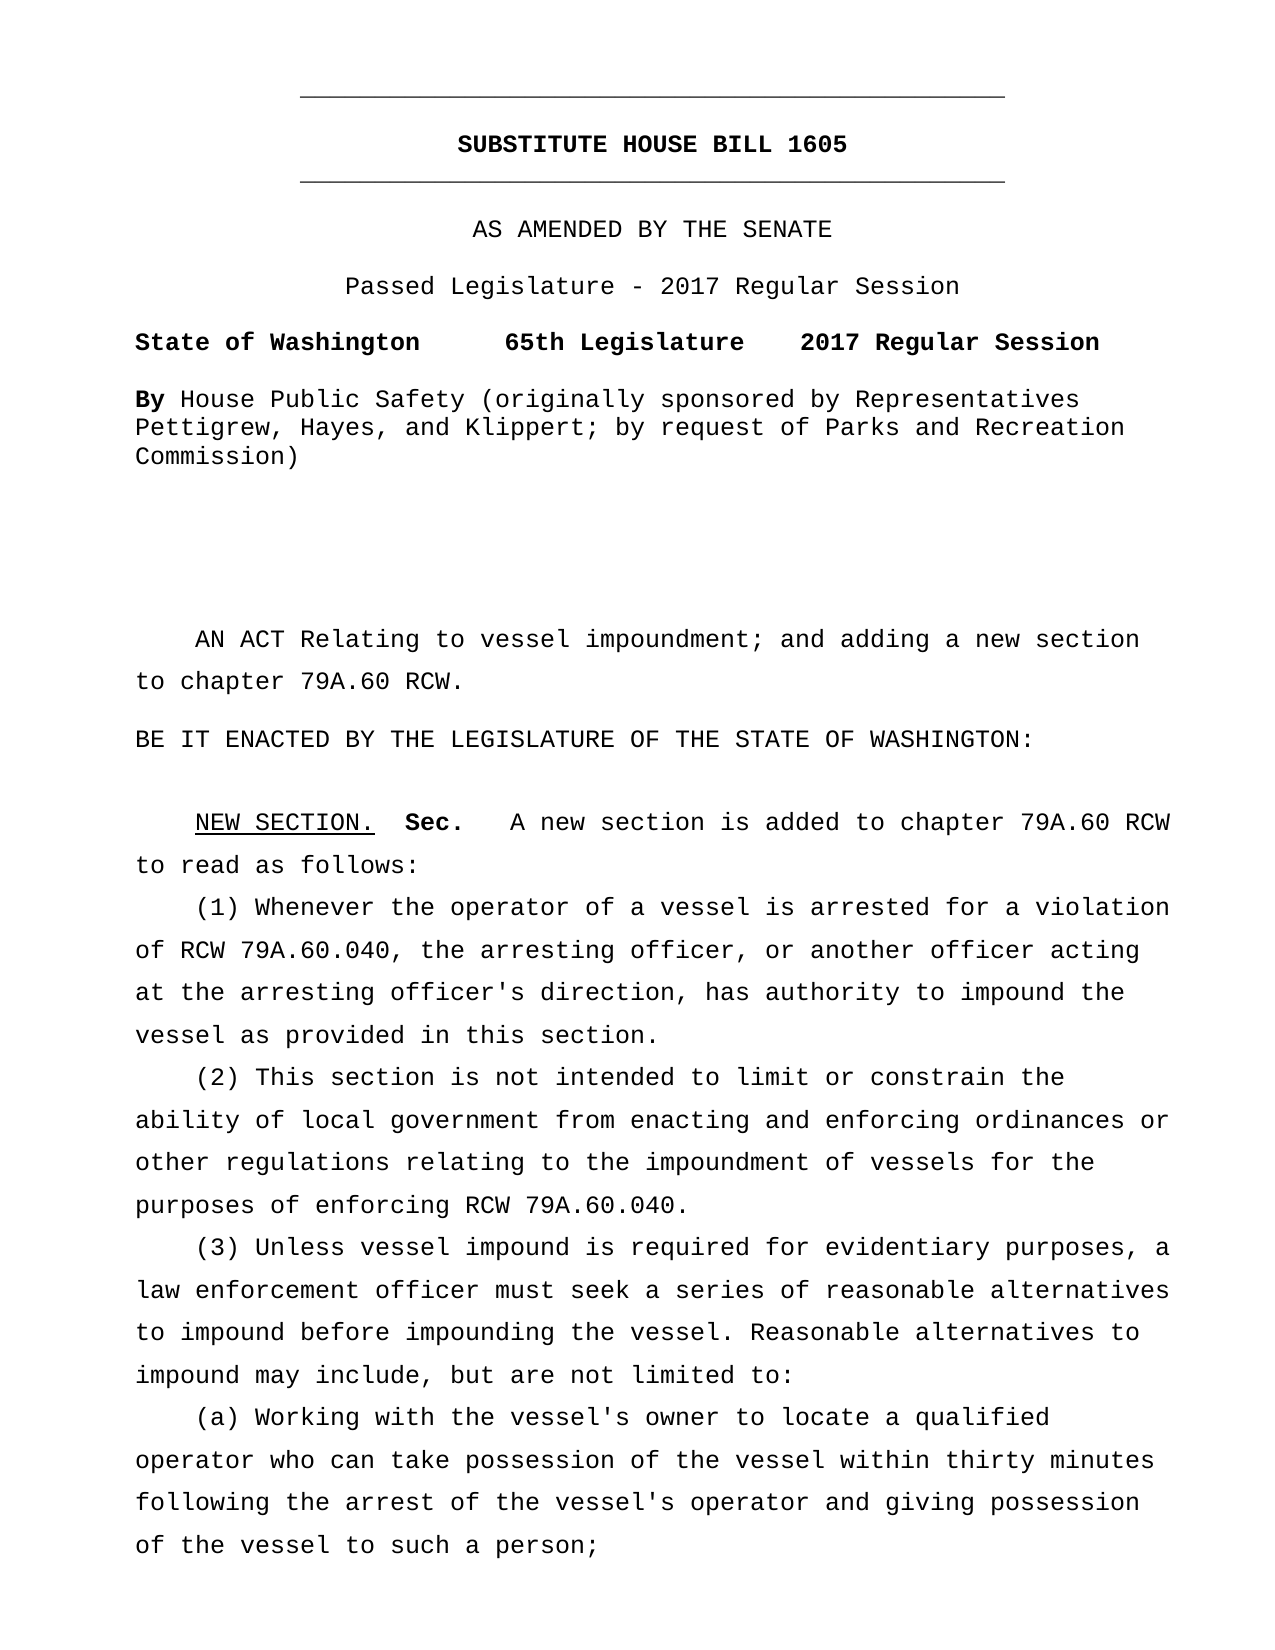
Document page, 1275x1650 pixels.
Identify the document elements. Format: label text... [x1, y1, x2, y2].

text (2) This section is not intended to limit or constrain the ability of local government from enacting and enforcing ordinances or other regulations relating to the impoundment of vessels for the purposes of enforcing RCW 79A.60.040. [135, 1052, 1170, 1222]
text _______________________________________________ [135, 75, 1170, 103]
text _______________________________________________ [135, 160, 1170, 188]
text NEW SECTION. Sec. A new section is added to chapter 79A.60 RCW to read as follows: [135, 797, 1170, 882]
text SUBSTITUTE HOUSE BILL 1605 [135, 132, 1170, 160]
text (a) Working with the vessel's owner to locate a qualified operator who can take possession of the vessel within thirty minutes following the arrest of the vessel's operator and giving possession of the vessel to such a person; [135, 1392, 1170, 1562]
text BE IT ENACTED BY THE LEGISLATURE OF THE STATE OF WASHINGTON: [135, 727, 1170, 755]
text State of Washington 65th Legislature 2017 Regular Session [135, 330, 1170, 358]
text By House Public Safety (originally sponsored by Representatives Pettigrew, Hayes, and Klippert; by request of Parks and Recreation Commission) [135, 387, 1170, 472]
text AN ACT Relating to vessel impoundment; and adding a new section to chapter 79A.60 RCW. [135, 613, 1170, 698]
text Passed Legislature - 2017 Regular Session [135, 273, 1170, 302]
text (3) Unless vessel impound is required for evidentiary purposes, a law enforcement officer must seek a series of reasonable alternatives to impound before impounding the vessel. Reasonable alternatives to impound may include, but are not limited to: [135, 1222, 1170, 1392]
text AS AMENDED BY THE SENATE [135, 217, 1170, 245]
text (1) Whenever the operator of a vessel is arrested for a violation of RCW 79A.60.040, the arresting officer, or another officer acting at the arresting officer's direction, has authority to impound the vessel as provided in this section. [135, 882, 1170, 1052]
